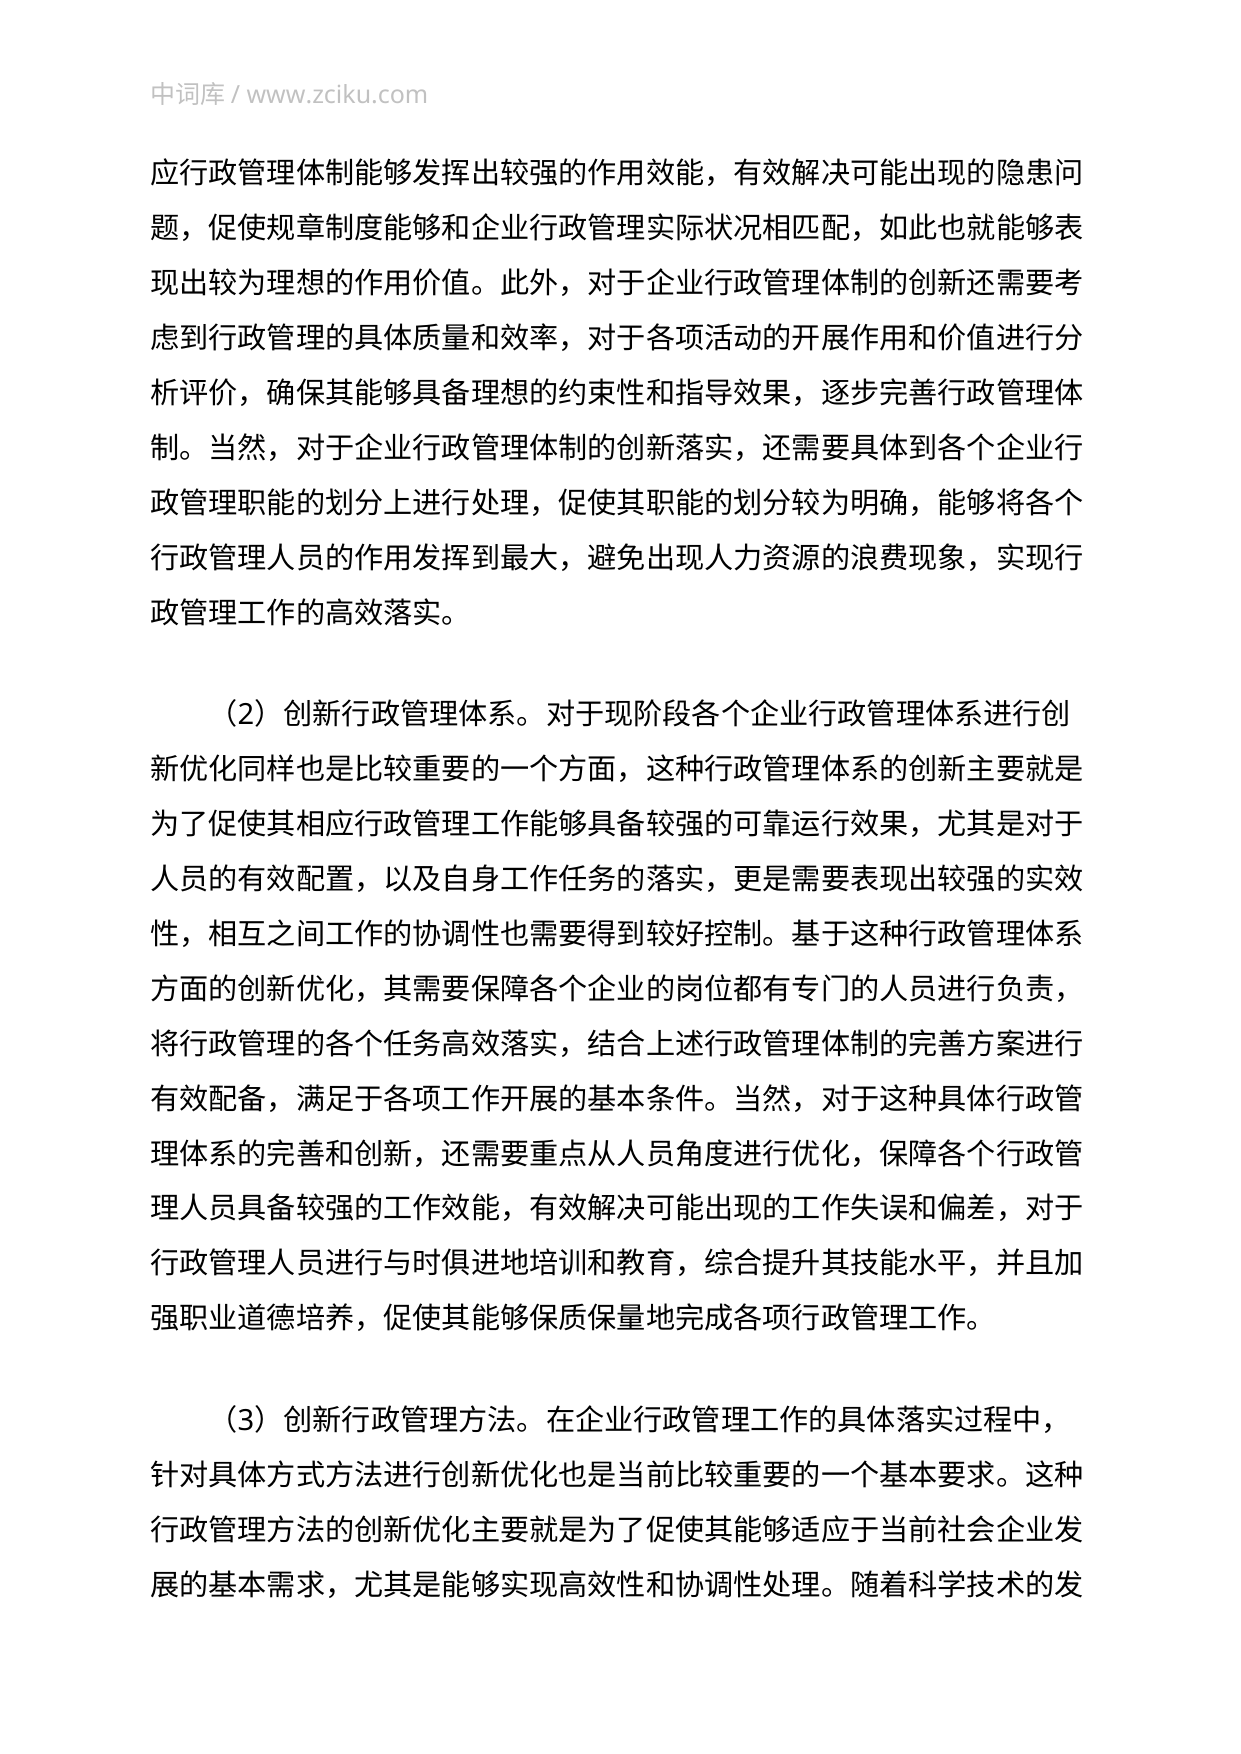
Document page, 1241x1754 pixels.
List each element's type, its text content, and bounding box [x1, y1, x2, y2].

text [150, 150, 1090, 631]
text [150, 1397, 1090, 1604]
text （2）创新行政管理体系。对于现阶段各个企业行政管理体系进行创新优化同样也是比较重要的一个方面，这种行政管理体系的创新主要就是为了促使其相应行政管理工作能够具备较强的可靠运行效果，尤其是对于人员的有效配置，以及自身工作任务的落实，更是需要表现出较强的实效性，相互之间工作的协调性也需要得到较好控制。基于这种行政管理体系方面的创新优化，其需要保障各个企业的岗位都有专门的人员进行负责，将行政管理的各个任务高效落实，结合上述行政管理体制的完善方案进行有效配备，满足于各项工作开展的基本条件。当然，对于这种具体行政管理体系的完善和创新，还需要重点从人员角度进行优化，保障各个行政管理人员具备较强的工作效能，有效解决可能出现的工作失误和偏差，对于行政管理人员进行与时俱进地培训和教育，综合提升其技能水平，并且加强职业道德培养，促使其能够保质保量地完成各项行政管理工作。 [150, 691, 1090, 1337]
